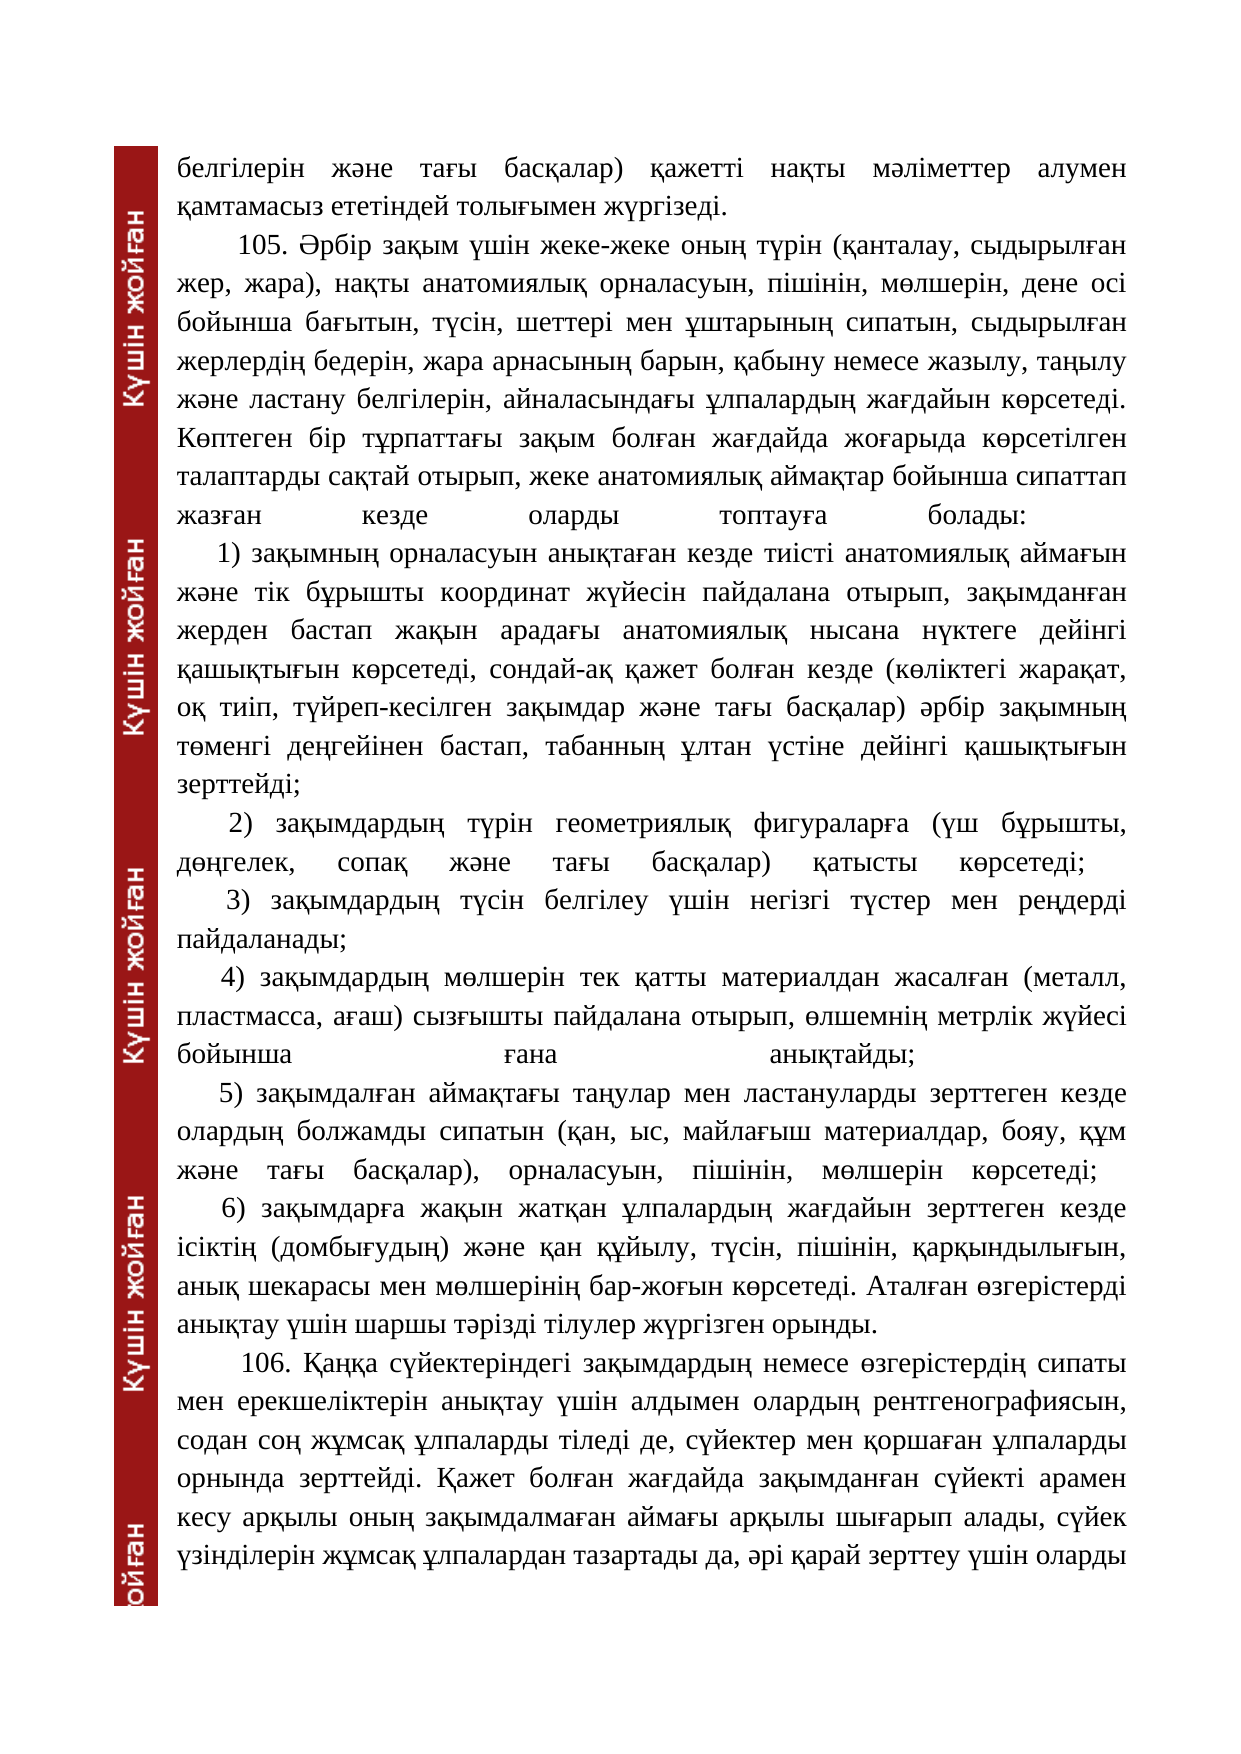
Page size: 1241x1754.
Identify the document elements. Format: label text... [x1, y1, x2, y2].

picture [114, 1340, 158, 1345]
picture [114, 222, 158, 227]
picture [114, 1571, 158, 1606]
picture [114, 146, 158, 150]
text 105. Әрбір зақым үшін жеке-жеке оның түрін (қанталау, сыдырылған жер, жара), нақты анатомиялық орналасуын, пішінін, мөлшерін, дене осі бойынша бағытын, түсін, шеттері мен ұштарының сипатын, сыдырылған жерлердің бедерін, жара арнасының барын, қабыну немесе жазылу, таңылу және ластану белгілерін, айналасындағы ұлпалардың жағдайын көрсетеді. Көптеген бір тұрпаттағы зақым болған жағдайда жоғарыда көрсетілген талаптарды сақтай отырып, жеке анатомиялық аймақтар бойынша сипаттап жазған кезде оларды топтауға болады: 1) зақымның орналасуын анықтаған кезде тиісті анатомиялық аймағын және тік бұрышты координат жүйесін пайдалана отырып, зақымданған жерден бастап жақын арадағы анатомиялық нысана нүктеге дейінгі қашықтығын көрсетеді, сондай-ақ қажет болған кезде (көліктегі жарақат, оқ тиіп, түйреп-кесілген зақымдар және тағы басқалар) әрбір зақымның төменгі деңгейінен бастап, табанның ұлтан үстіне дейінгі қашықтығын зерттейді; 2) зақымдардың түрін геометриялық фигураларға (үш бұрышты, дөңгелек, сопақ және тағы басқалар) қатысты көрсетеді; 3) зақымдардың түсін белгілеу үшін негізгі түстер мен реңдерді пайдаланады; 4) зақымдардың мөлшерін тек қатты материалдан жасалған (металл, пластмасса, ағаш) сызғышты пайдалана отырып, өлшемнің метрлік жүйесі бойынша ғана анықтайды; 5) зақымдалған аймақтағы таңулар мен ластануларды зерттеген кезде олардың болжамды сипатын (қан, ыс, майлағыш материалдар, бояу, құм және тағы басқалар), орналасуын, пішінін, мөлшерін көрсетеді; 6) зақымдарға жақын жатқан ұлпалардың жағдайын зерттеген кезде ісіктің (домбығудың) және қан құйылу, түсін, пішінін, қарқындылығын, анық шекарасы мен мөлшерінің бар-жоғын көрсетеді. Аталған өзгерістерді анықтау үшін шаршы тәрізді тілулер жүргізген орынды. [112, 227, 1128, 1340]
